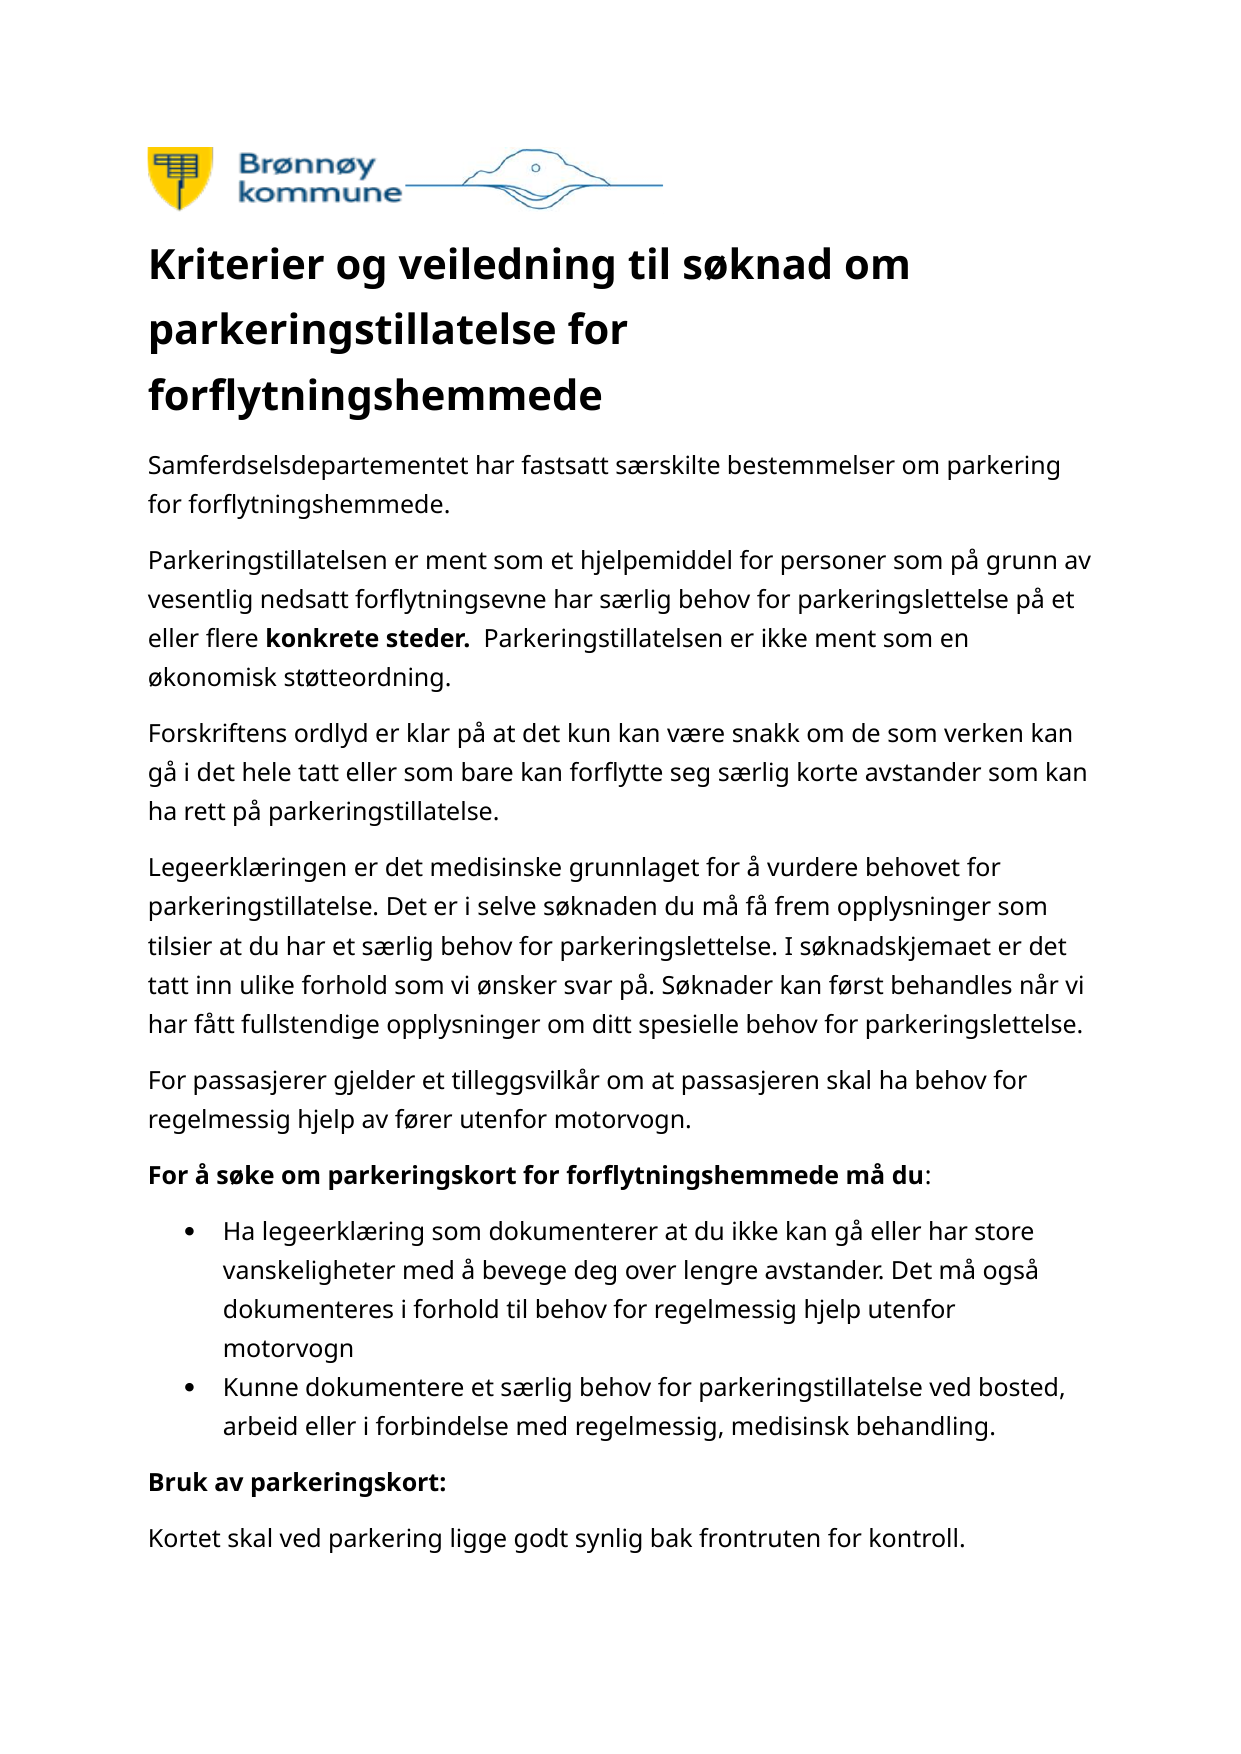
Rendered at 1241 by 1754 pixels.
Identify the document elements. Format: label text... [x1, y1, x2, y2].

text For å søke om parkeringskort for forflytningshemmede må du: [148, 1157, 1093, 1191]
text Forskriftens ordlyd er klar på at det kun kan være snakk om de som verken kan gå i det hele tatt eller som bare kan forflytte seg særlig korte avstander som kan ha rett på parkeringstillatelse. [148, 716, 1093, 828]
text Kortet skal ved parkering ligge godt synlig bak frontruten for kontroll. [148, 1521, 1093, 1555]
list Kunne dokumentere et særlig behov for parkeringstillatelse ved bosted, arbeid eller i forbindelse med regelmessig, medisinsk behandling. [185, 1370, 1093, 1443]
text Bruk av parkeringskort: [148, 1465, 1093, 1499]
text For passasjerer gjelder et tilleggsvilkår om at passasjeren skal ha behov for regelmessig hjelp av fører utenfor motorvogn. [148, 1062, 1093, 1136]
text Parkeringstillatelsen er ment som et hjelpemiddel for personer som på grunn av vesentlig nedsatt forflytningsevne har særlig behov for parkeringslettelse på et eller flere konkrete steder. Parkeringstillatelsen er ikke ment som en økonomisk støtteordning. [148, 542, 1093, 694]
list Ha legeerklæring som dokumenterer at du ikke kan gå eller har store vanskeligheter med å bevege deg over lengre avstander. Det må også dokumenteres i forhold til behov for regelmessig hjelp utenfor motorvogn [185, 1213, 1093, 1365]
text Kriterier og veiledning til søknad om parkeringstillatelse for forflytningshemmede [148, 235, 1093, 422]
text Legeerklæringen er det medisinske grunnlaget for å vurdere behovet for parkeringstillatelse. Det er i selve søknaden du må få frem opplysninger som tilsier at du har et særlig behov for parkeringslettelse. I søknadskjemaet er det tatt inn ulike forhold som vi ønsker svar på. Søknader kan først behandles når vi har fått fullstendige opplysninger om ditt spesielle behov for parkeringslettelse. [148, 850, 1093, 1041]
text Samferdselsdepartementet har fastsatt særskilte bestemmelser om parkering for forflytningshemmede. [148, 447, 1093, 521]
picture [147, 147, 664, 214]
